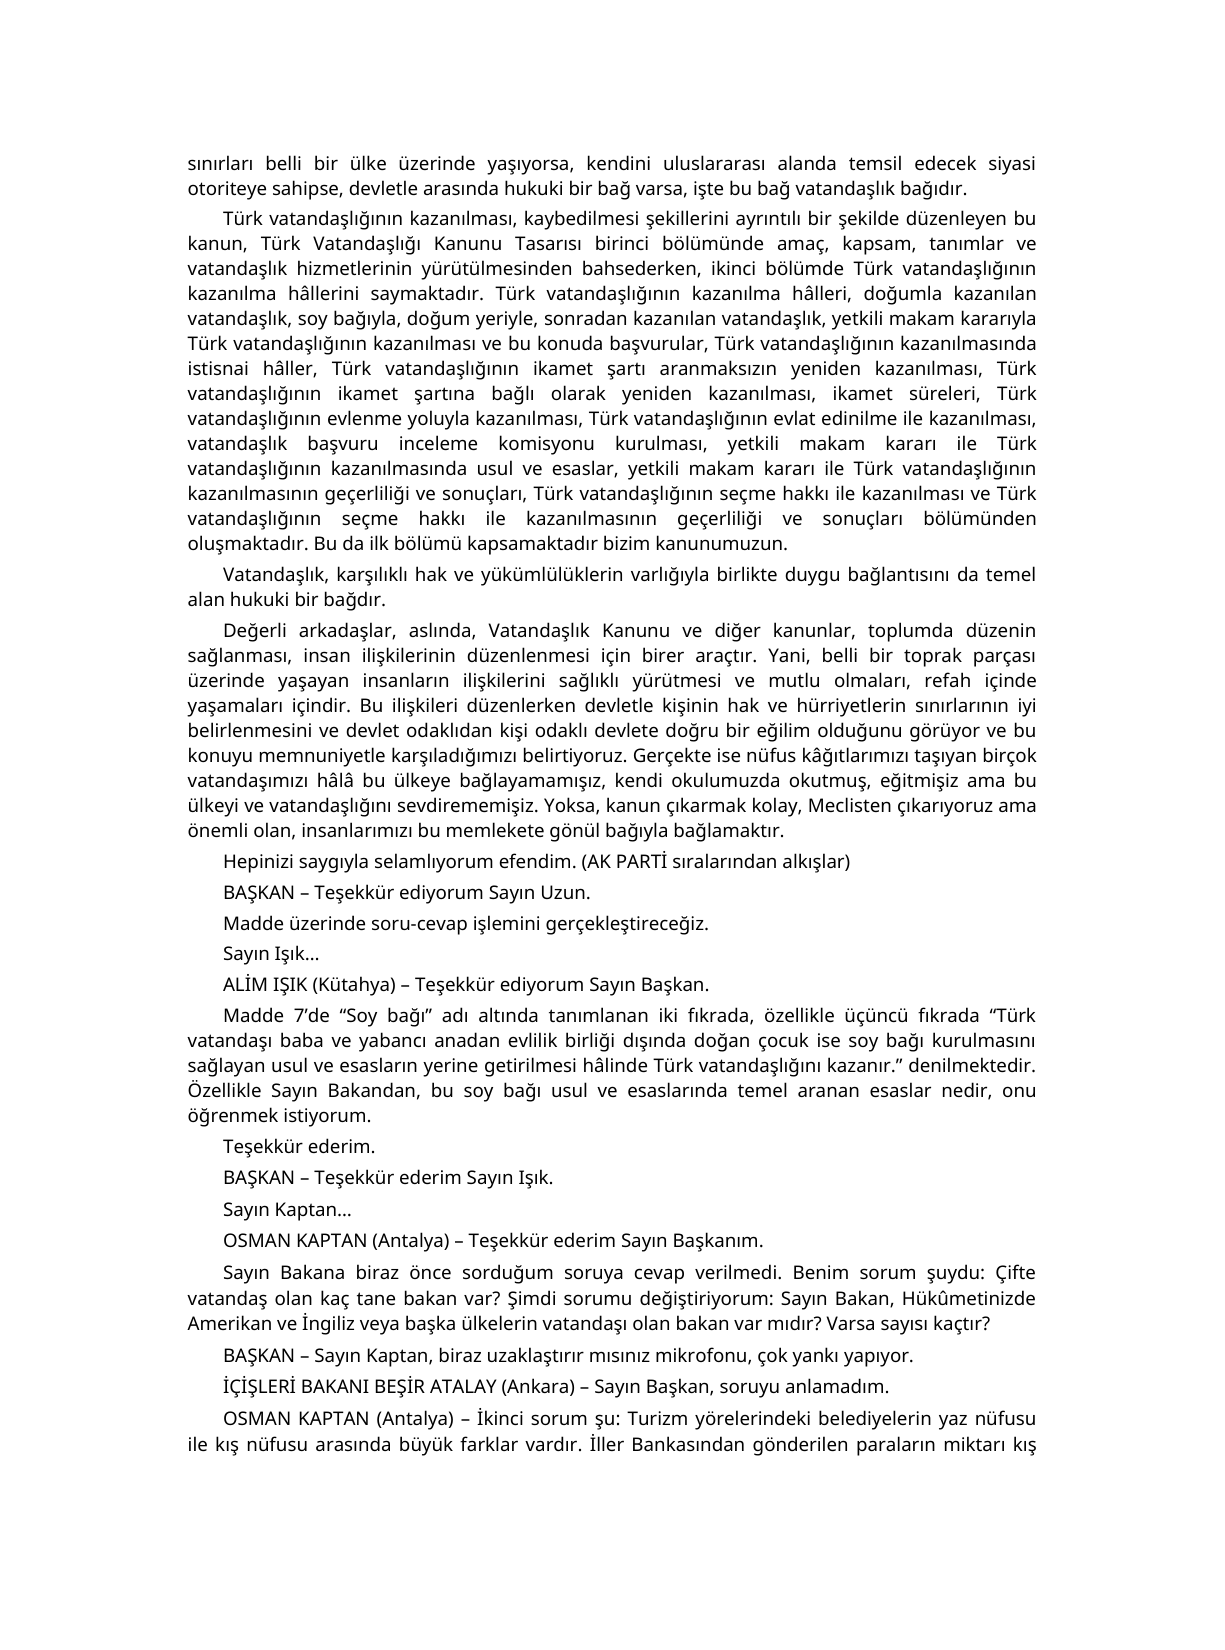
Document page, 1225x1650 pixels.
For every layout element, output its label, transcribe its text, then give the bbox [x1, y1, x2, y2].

text BAŞKAN – Sayın Kaptan, biraz uzaklaştırır mısınız mikrofonu, çok yankı yapıyor. [187, 1342, 1037, 1368]
text Sayın Kaptan… [187, 1196, 1037, 1221]
text Teşekkür ederim. [187, 1133, 1037, 1158]
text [187, 150, 1037, 200]
text Madde 7’de “Soy bağı” adı altında tanımlanan iki fıkrada, özellikle üçüncü fıkrada “Türk vatandaşı baba ve yabancı anadan evlilik birliği dışında doğan çocuk ise soy bağı kurulmasını sağlayan usul ve esasların yerine getirilmesi hâlinde Türk vatandaşlığını kazanır.” denilmektedir. Özellikle Sayın Bakandan, bu soy bağı usul ve esaslarında temel aranan esaslar nedir, onu öğrenmek istiyorum. [187, 1002, 1037, 1127]
text OSMAN KAPTAN (Antalya) – Teşekkür ederim Sayın Başkanım. [187, 1227, 1037, 1253]
text ALİM IŞIK (Kütahya) – Teşekkür ediyorum Sayın Başkan. [187, 972, 1037, 997]
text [187, 1405, 1037, 1456]
text Hepinizi saygıyla selamlıyorum efendim. (AK PARTİ sıralarından alkışlar) [187, 848, 1037, 873]
text Vatandaşlık, karşılıklı hak ve yükümlülüklerin varlığıyla birlikte duygu bağlantısını da temel alan hukuki bir bağdır. [187, 562, 1037, 612]
text Türk vatandaşlığının kazanılması, kaybedilmesi şekillerini ayrıntılı bir şekilde düzenleyen bu kanun, Türk Vatandaşlığı Kanunu Tasarısı birinci bölümünde amaç, kapsam, tanımlar ve vatandaşlık hizmetlerinin yürütülmesinden bahsederken, ikinci bölümde Türk vatandaşlığının kazanılma hâllerini saymaktadır. Türk vatandaşlığının kazanılma hâlleri, doğumla kazanılan vatandaşlık, soy bağıyla, doğum yeriyle, sonradan kazanılan vatandaşlık, yetkili makam kararıyla Türk vatandaşlığının kazanılması ve bu konuda başvurular, Türk vatandaşlığının kazanılmasında istisnai hâller, Türk vatandaşlığının ikamet şartı aranmaksızın yeniden kazanılması, Türk vatandaşlığının ikamet şartına bağlı olarak yeniden kazanılması, ikamet süreleri, Türk vatandaşlığının evlenme yoluyla kazanılması, Türk vatandaşlığının evlat edinilme ile kazanılması, vatandaşlık başvuru inceleme komisyonu kurulması, yetkili makam kararı ile Türk vatandaşlığının kazanılmasında usul ve esaslar, yetkili makam kararı ile Türk vatandaşlığının kazanılmasının geçerliliği ve sonuçları, Türk vatandaşlığının seçme hakkı ile kazanılması ve Türk vatandaşlığının seçme hakkı ile kazanılmasının geçerliliği ve sonuçları bölümünden oluşmaktadır. Bu da ilk bölümü kapsamaktadır bizim kanunumuzun. [187, 206, 1037, 556]
text Sayın Işık… [187, 941, 1037, 966]
text BAŞKAN – Teşekkür ederim Sayın Işık. [187, 1164, 1037, 1190]
text Değerli arkadaşlar, aslında, Vatandaşlık Kanunu ve diğer kanunlar, toplumda düzenin sağlanması, insan ilişkilerinin düzenlenmesi için birer araçtır. Yani, belli bir toprak parçası üzerinde yaşayan insanların ilişkilerini sağlıklı yürütmesi ve mutlu olmaları, refah içinde yaşamaları içindir. Bu ilişkileri düzenlerken devletle kişinin hak ve hürriyetlerin sınırlarının iyi belirlenmesini ve devlet odaklıdan kişi odaklı devlete doğru bir eğilim olduğunu görüyor ve bu konuyu memnuniyetle karşıladığımızı belirtiyoruz. Gerçekte ise nüfus kâğıtlarımızı taşıyan birçok vatandaşımızı hâlâ bu ülkeye bağlayamamışız, kendi okulumuzda okutmuş, eğitmişiz ama bu ülkeyi ve vatandaşlığını sevdirememişiz. Yoksa, kanun çıkarmak kolay, Meclisten çıkarıyoruz ama önemli olan, insanlarımızı bu memlekete gönül bağıyla bağlamaktır. [187, 617, 1037, 842]
text BAŞKAN – Teşekkür ediyorum Sayın Uzun. [187, 879, 1037, 904]
text Sayın Bakana biraz önce sorduğum soruya cevap verilmedi. Benim sorum şuydu: Çifte vatandaş olan kaç tane bakan var? Şimdi sorumu değiştiriyorum: Sayın Bakan, Hükûmetinizde Amerikan ve İngiliz veya başka ülkelerin vatandaşı olan bakan var mıdır? Varsa sayısı kaçtır? [187, 1259, 1037, 1336]
text Madde üzerinde soru-cevap işlemini gerçekleştireceğiz. [187, 910, 1037, 935]
text İÇİŞLERİ BAKANI BEŞİR ATALAY (Ankara) – Sayın Başkan, soruyu anlamadım. [187, 1373, 1037, 1399]
